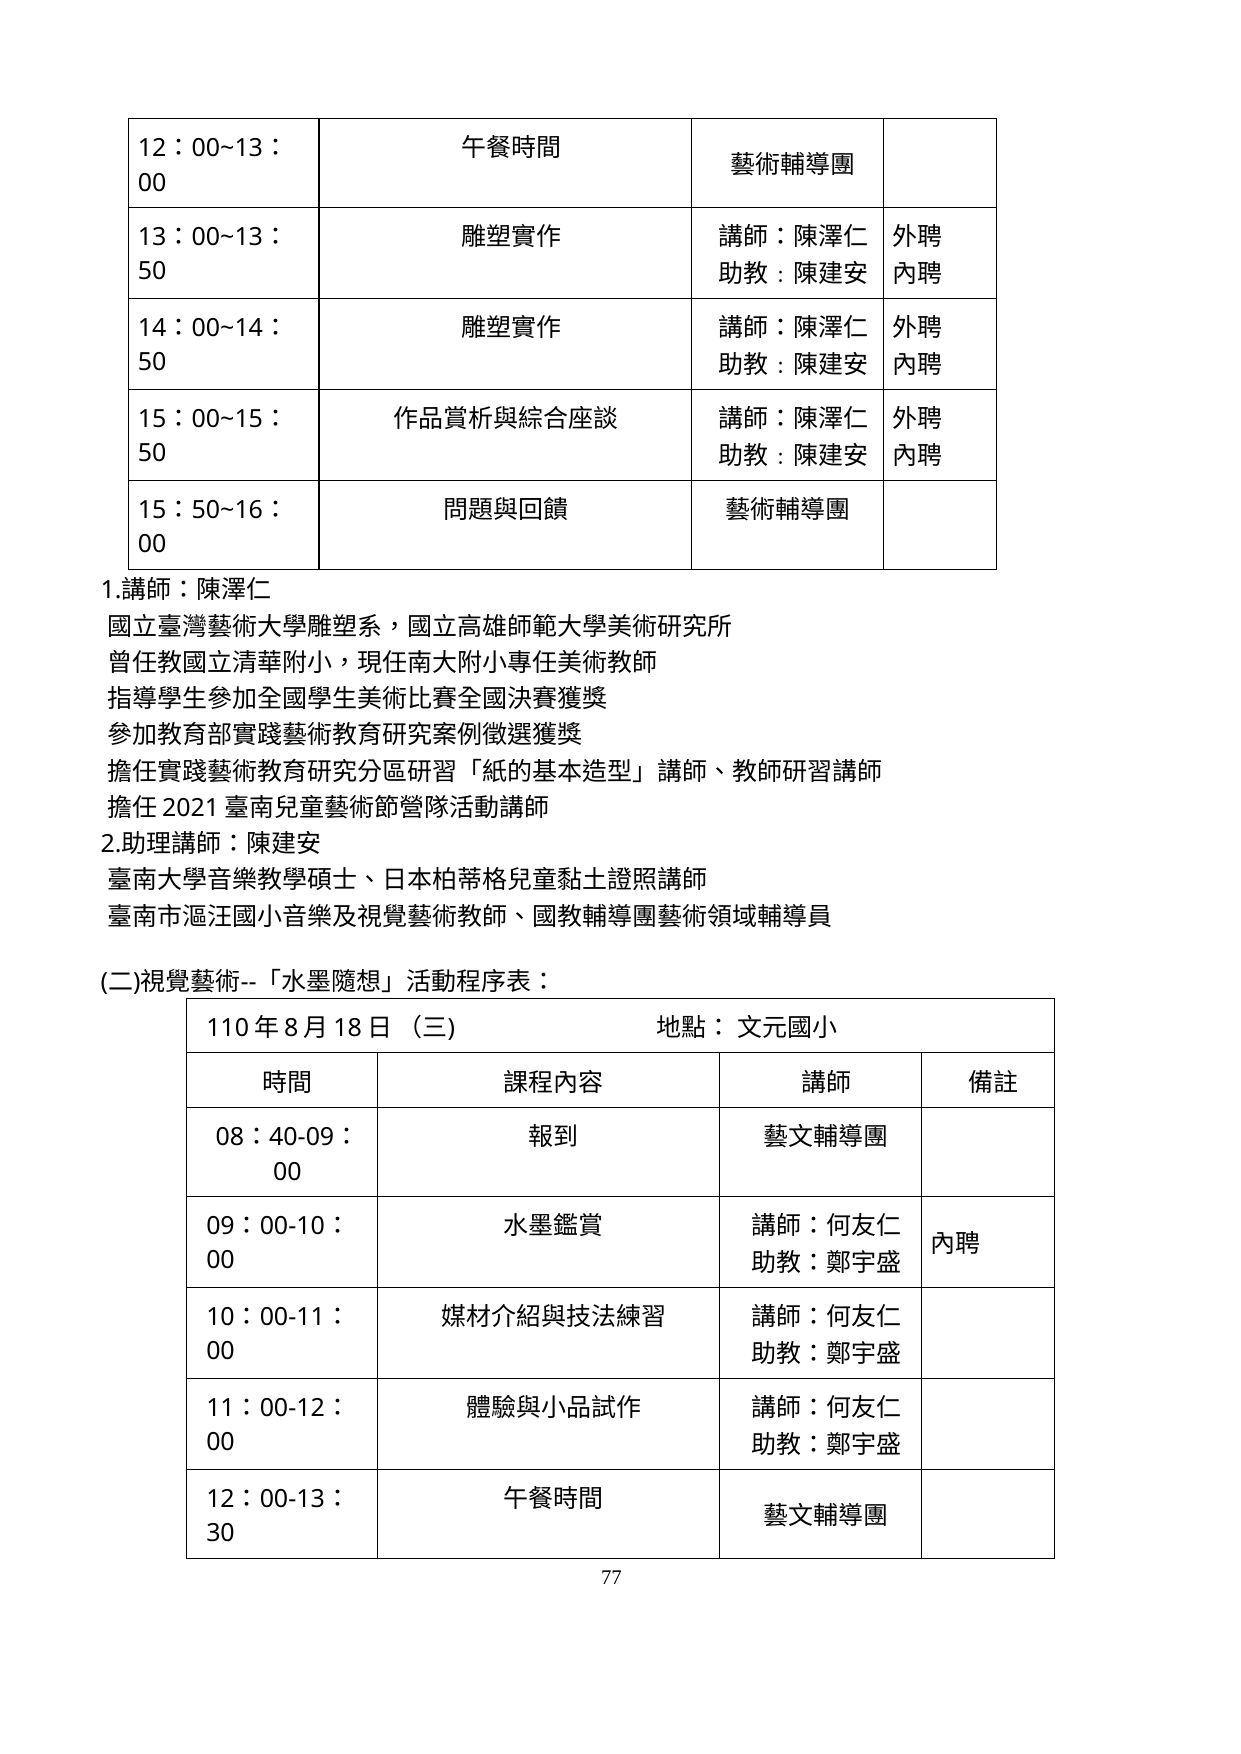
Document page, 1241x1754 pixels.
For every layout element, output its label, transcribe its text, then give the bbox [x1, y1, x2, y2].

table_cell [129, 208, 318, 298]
text 曾任教國立清華附小，現任南大附小專任美術教師 [100, 642, 1122, 679]
text 臺南市漚汪國小音樂及視覺藝術教師、國教輔導團藝術領域輔導員 [100, 896, 1122, 932]
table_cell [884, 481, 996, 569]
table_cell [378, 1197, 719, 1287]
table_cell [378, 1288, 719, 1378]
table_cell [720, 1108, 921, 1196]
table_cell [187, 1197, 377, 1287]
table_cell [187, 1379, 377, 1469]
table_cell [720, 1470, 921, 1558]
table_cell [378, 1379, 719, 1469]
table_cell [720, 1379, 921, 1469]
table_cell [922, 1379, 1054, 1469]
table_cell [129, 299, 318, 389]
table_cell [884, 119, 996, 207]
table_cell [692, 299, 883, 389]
text 擔任2021臺南兒童藝術節營隊活動講師 [100, 787, 1122, 824]
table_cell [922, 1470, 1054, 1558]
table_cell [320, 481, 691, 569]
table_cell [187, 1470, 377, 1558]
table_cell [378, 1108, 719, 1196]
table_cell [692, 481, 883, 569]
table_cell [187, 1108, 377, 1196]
text 2.助理講師：陳建安 [100, 824, 1122, 860]
text 擔任實踐藝術教育研究分區研習「紙的基本造型」講師、教師研習講師 [100, 751, 1122, 787]
text 參加教育部實踐藝術教育研究案例徵選獲獎 [100, 715, 1122, 751]
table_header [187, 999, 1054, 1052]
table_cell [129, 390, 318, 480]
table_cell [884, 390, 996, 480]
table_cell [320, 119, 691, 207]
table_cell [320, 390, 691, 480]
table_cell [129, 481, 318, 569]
text 國立臺灣藝術大學雕塑系，國立高雄師範大學美術研究所 [100, 606, 1122, 642]
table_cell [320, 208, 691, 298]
text (二)視覺藝術--「水墨隨想」活動程序表： [100, 961, 1122, 997]
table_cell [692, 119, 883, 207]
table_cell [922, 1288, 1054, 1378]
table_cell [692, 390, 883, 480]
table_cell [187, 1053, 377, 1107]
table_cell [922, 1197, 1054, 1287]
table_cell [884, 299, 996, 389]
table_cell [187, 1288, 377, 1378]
text 1.講師：陳澤仁 [100, 570, 1122, 606]
text 臺南大學音樂教學碩士、日本柏蒂格兒童黏土證照講師 [100, 860, 1122, 896]
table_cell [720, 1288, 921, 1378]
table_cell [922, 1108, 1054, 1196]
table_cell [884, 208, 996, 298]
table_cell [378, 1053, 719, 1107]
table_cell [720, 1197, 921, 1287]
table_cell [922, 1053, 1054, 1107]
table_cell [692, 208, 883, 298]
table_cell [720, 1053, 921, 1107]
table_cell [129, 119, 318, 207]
text 指導學生參加全國學生美術比賽全國決賽獲獎 [100, 679, 1122, 715]
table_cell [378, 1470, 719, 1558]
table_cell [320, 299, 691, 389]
